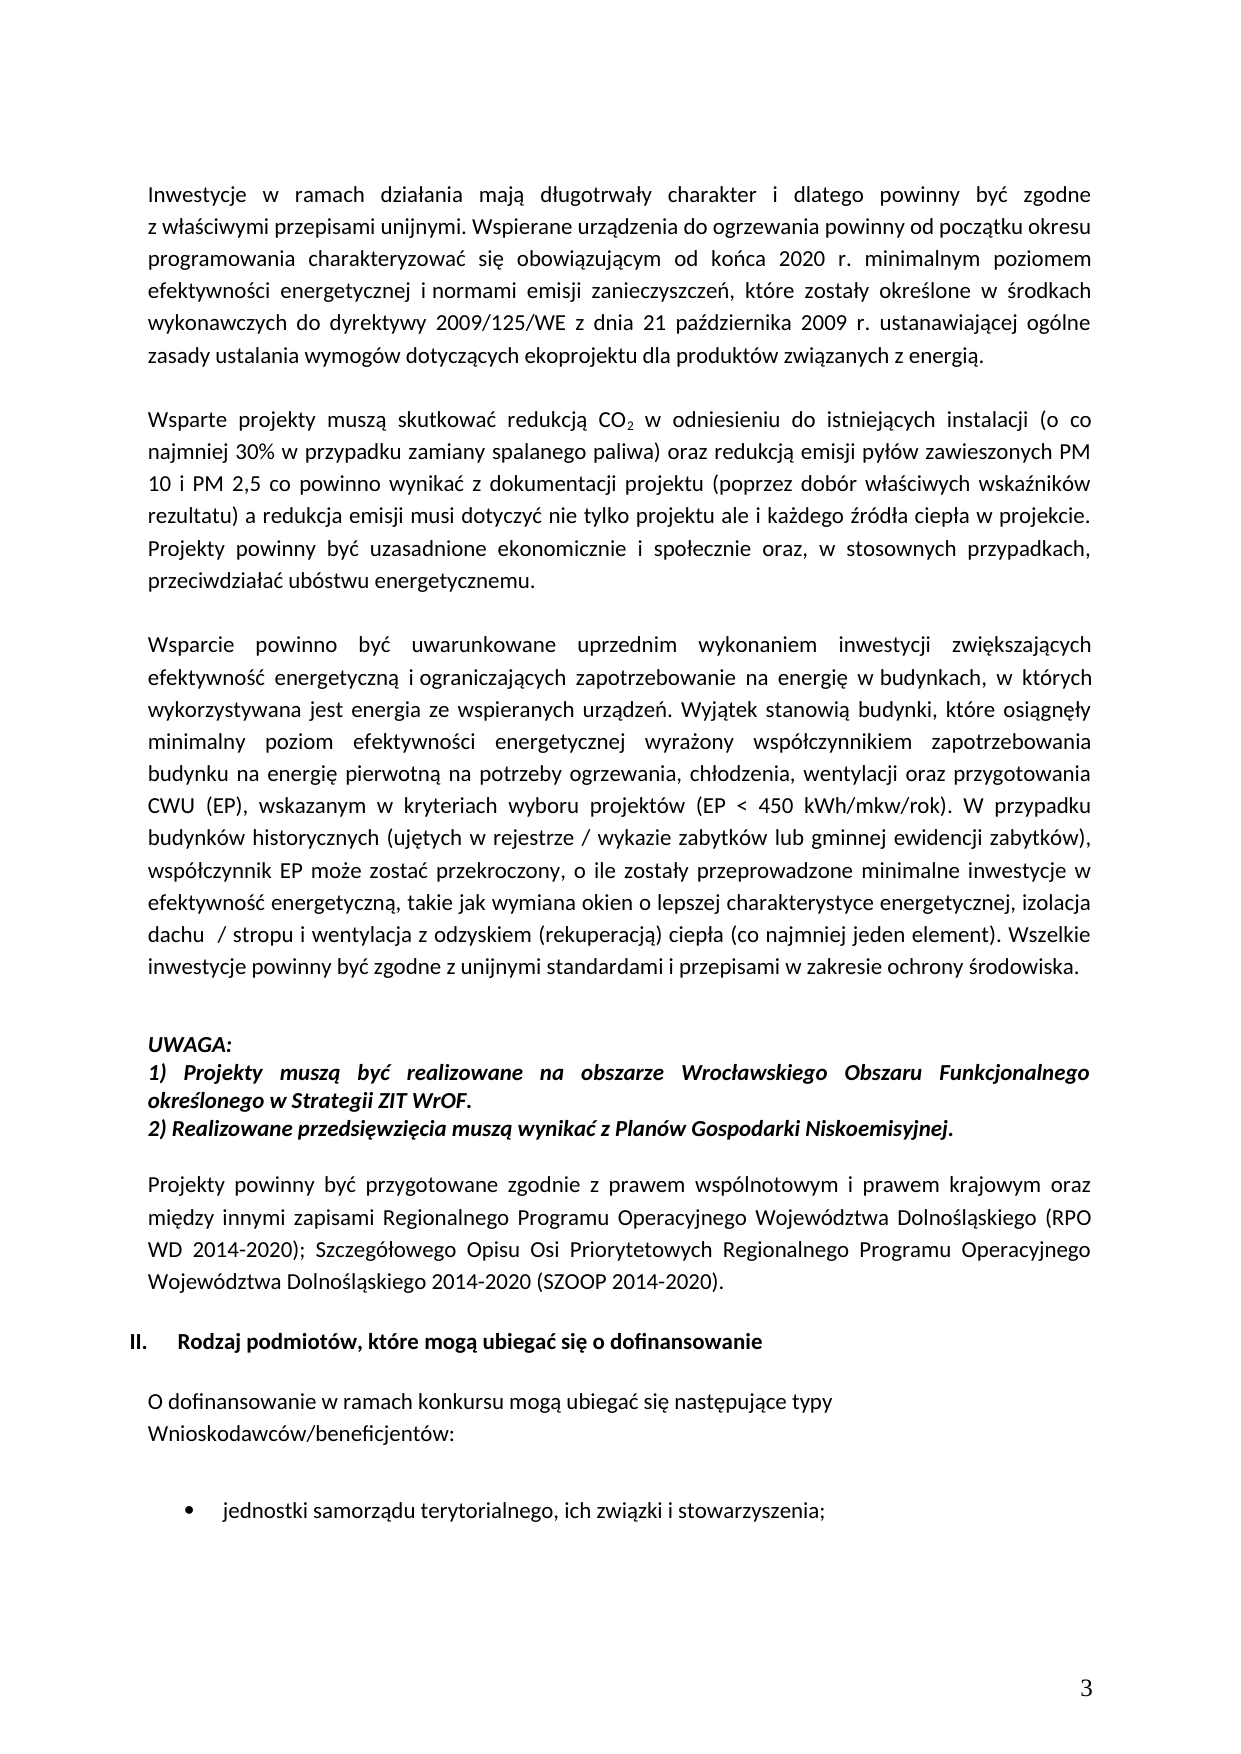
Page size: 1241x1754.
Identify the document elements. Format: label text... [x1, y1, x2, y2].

text 2) Realizowane przedsięwzięcia muszą wynikać z Planów Gospodarki Niskoemisyjnej. [148, 1114, 1093, 1142]
list O dofinansowanie w ramach konkursu mogą ubiegać się następujące typy Wnioskodawców/beneficjentów: [148, 1387, 1093, 1448]
list jednostki samorządu terytorialnego, ich związki i stowarzyszenia; [185, 1496, 1093, 1524]
text Wsparcie powinno być uwarunkowane uprzednim wykonaniem inwestycji zwiększających efektywność energetyczną i ograniczających zapotrzebowanie na energię w budynkach, w których wykorzystywana jest energia ze wspieranych urządzeń. Wyjątek stanowią budynki, które osiągnęły minimalny poziom efektywności energetycznej wyrażony współczynnikiem zapotrzebowania budynku na energię pierwotną na potrzeby ogrzewania, chłodzenia, wentylacji oraz przygotowania CWU (EP), wskazanym w kryteriach wyboru projektów (EP < 450 kWh/mkw/rok). W przypadku budynków historycznych (ujętych w rejestrze / wykazie zabytków lub gminnej ewidencji zabytków), współczynnik EP może zostać przekroczony, o ile zostały przeprowadzone minimalne inwestycje w efektywność energetyczną, takie jak wymiana okien o lepszej charakterystyce energetycznej, izolacja dachu / stropu i wentylacja z odzyskiem (rekuperacją) ciepła (co najmniej jeden element). Wszelkie inwestycje powinny być zgodne z unijnymi standardami i przepisami w zakresie ochrony środowiska. [148, 630, 1093, 980]
text UWAGA: [148, 1030, 1093, 1058]
text 1) Projekty muszą być realizowane na obszarze Wrocławskiego Obszaru Funkcjonalnego określonego w Strategii ZIT WrOF. [148, 1058, 1093, 1114]
list Rodzaj podmiotów, które mogą ubiegać się o dofinansowanie [148, 1327, 1093, 1355]
text Inwestycje w ramach działania mają długotrwały charakter i dlatego powinny być zgodne z właściwymi przepisami unijnymi. Wspierane urządzenia do ogrzewania powinny od początku okresu programowania charakteryzować się obowiązującym od końca 2020 r. minimalnym poziomem efektywności energetycznej i normami emisji zanieczyszczeń, które zostały określone w środkach wykonawczych do dyrektywy 2009/125/WE z dnia 21 października 2009 r. ustanawiającej ogólne zasady ustalania wymogów dotyczących ekoprojektu dla produktów związanych z energią. [148, 180, 1093, 369]
text Projekty powinny być przygotowane zgodnie z prawem wspólnotowym i prawem krajowym oraz między innymi zapisami Regionalnego Programu Operacyjnego Województwa Dolnośląskiego (RPO WD 2014-2020); Szczegółowego Opisu Osi Priorytetowych Regionalnego Programu Operacyjnego Województwa Dolnośląskiego 2014-2020 (SZOOP 2014-2020). [148, 1170, 1093, 1295]
text Wsparte projekty muszą skutkować redukcją CO2 w odniesieniu do istniejących instalacji (o co najmniej 30% w przypadku zamiany spalanego paliwa) oraz redukcją emisji pyłów zawieszonych PM 10 i PM 2,5 co powinno wynikać z dokumentacji projektu (poprzez dobór właściwych wskaźników rezultatu) a redukcja emisji musi dotyczyć nie tylko projektu ale i każdego źródła ciepła w projekcie. Projekty powinny być uzasadnione ekonomicznie i społecznie oraz, w stosownych przypadkach, przeciwdziałać ubóstwu energetycznemu. [148, 405, 1093, 594]
